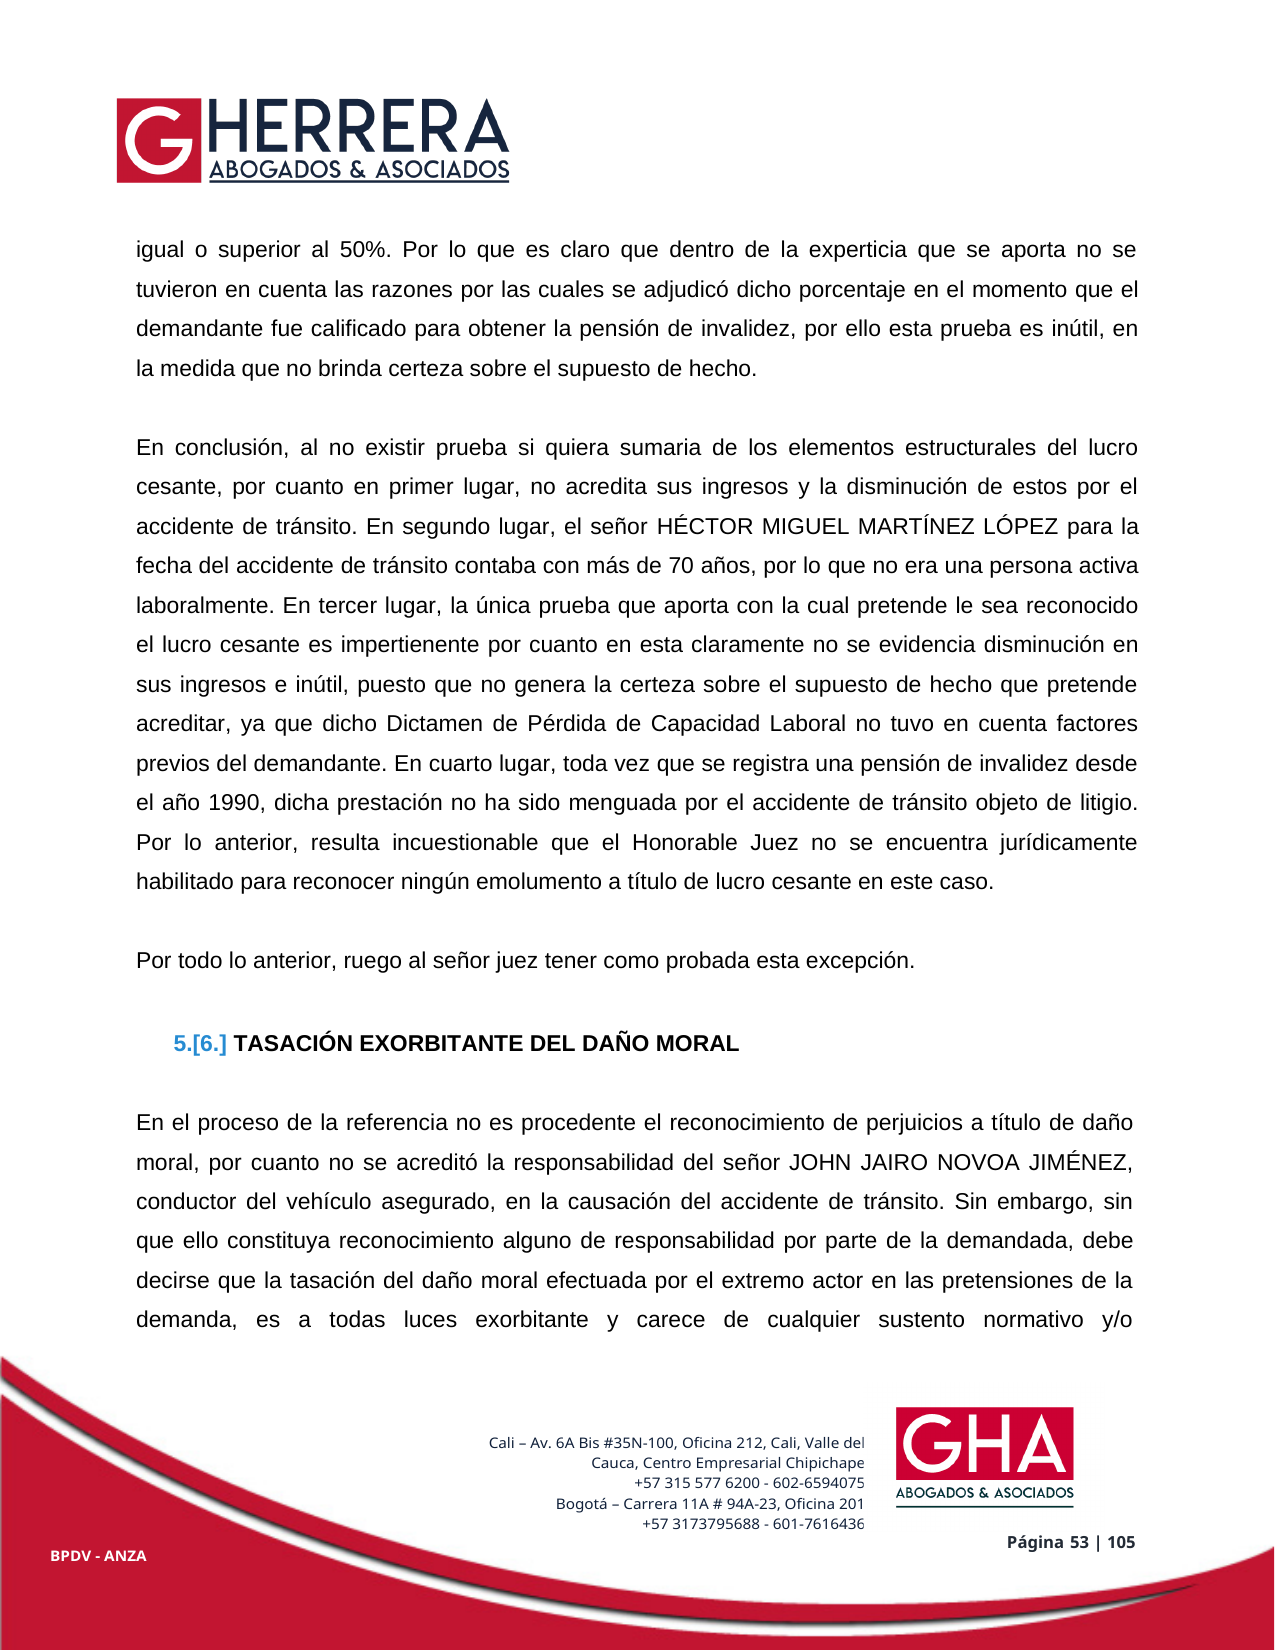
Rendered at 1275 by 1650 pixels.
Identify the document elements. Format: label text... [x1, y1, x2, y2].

text En conclusión, al no existir prueba si quiera sumaria de los elementos estructurales del lucro cesante, por cuanto en primer lugar, no acredita sus ingresos y la disminución de estos por el accidente de tránsito. En segundo lugar, el señor HÉCTOR MIGUEL MARTÍNEZ LÓPEZ para la fecha del accidente de tránsito contaba con más de 70 años, por lo que no era una persona activa laboralmente. En tercer lugar, la única prueba que aporta con la cual pretende le sea reconocido el lucro cesante es impertienente por cuanto en esta claramente no se evidencia disminución en sus ingresos e inútil, puesto que no genera la certeza sobre el supuesto de hecho que pretende acreditar, ya que dicho Dictamen de Pérdida de Capacidad Laboral no tuvo en cuenta factores previos del demandante. En cuarto lugar, toda vez que se registra una pensión de invalidez desde el año 1990, dicha prestación no ha sido menguada por el accidente de tránsito objeto de litigio. Por lo anterior, resulta incuestionable que el Honorable Juez no se encuentra jurídicamente habilitado para reconocer ningún emolumento a título de lucro cesante en este caso. [136, 434, 1139, 894]
text Por todo lo anterior, ruego al señor juez tener como probada esta excepción. [136, 947, 1139, 973]
picture [0, 1343, 1275, 1650]
picture [96, 75, 529, 206]
subtitle TASACIÓN EXORBITANTE DEL DAÑO MORAL [173, 1030, 1139, 1056]
